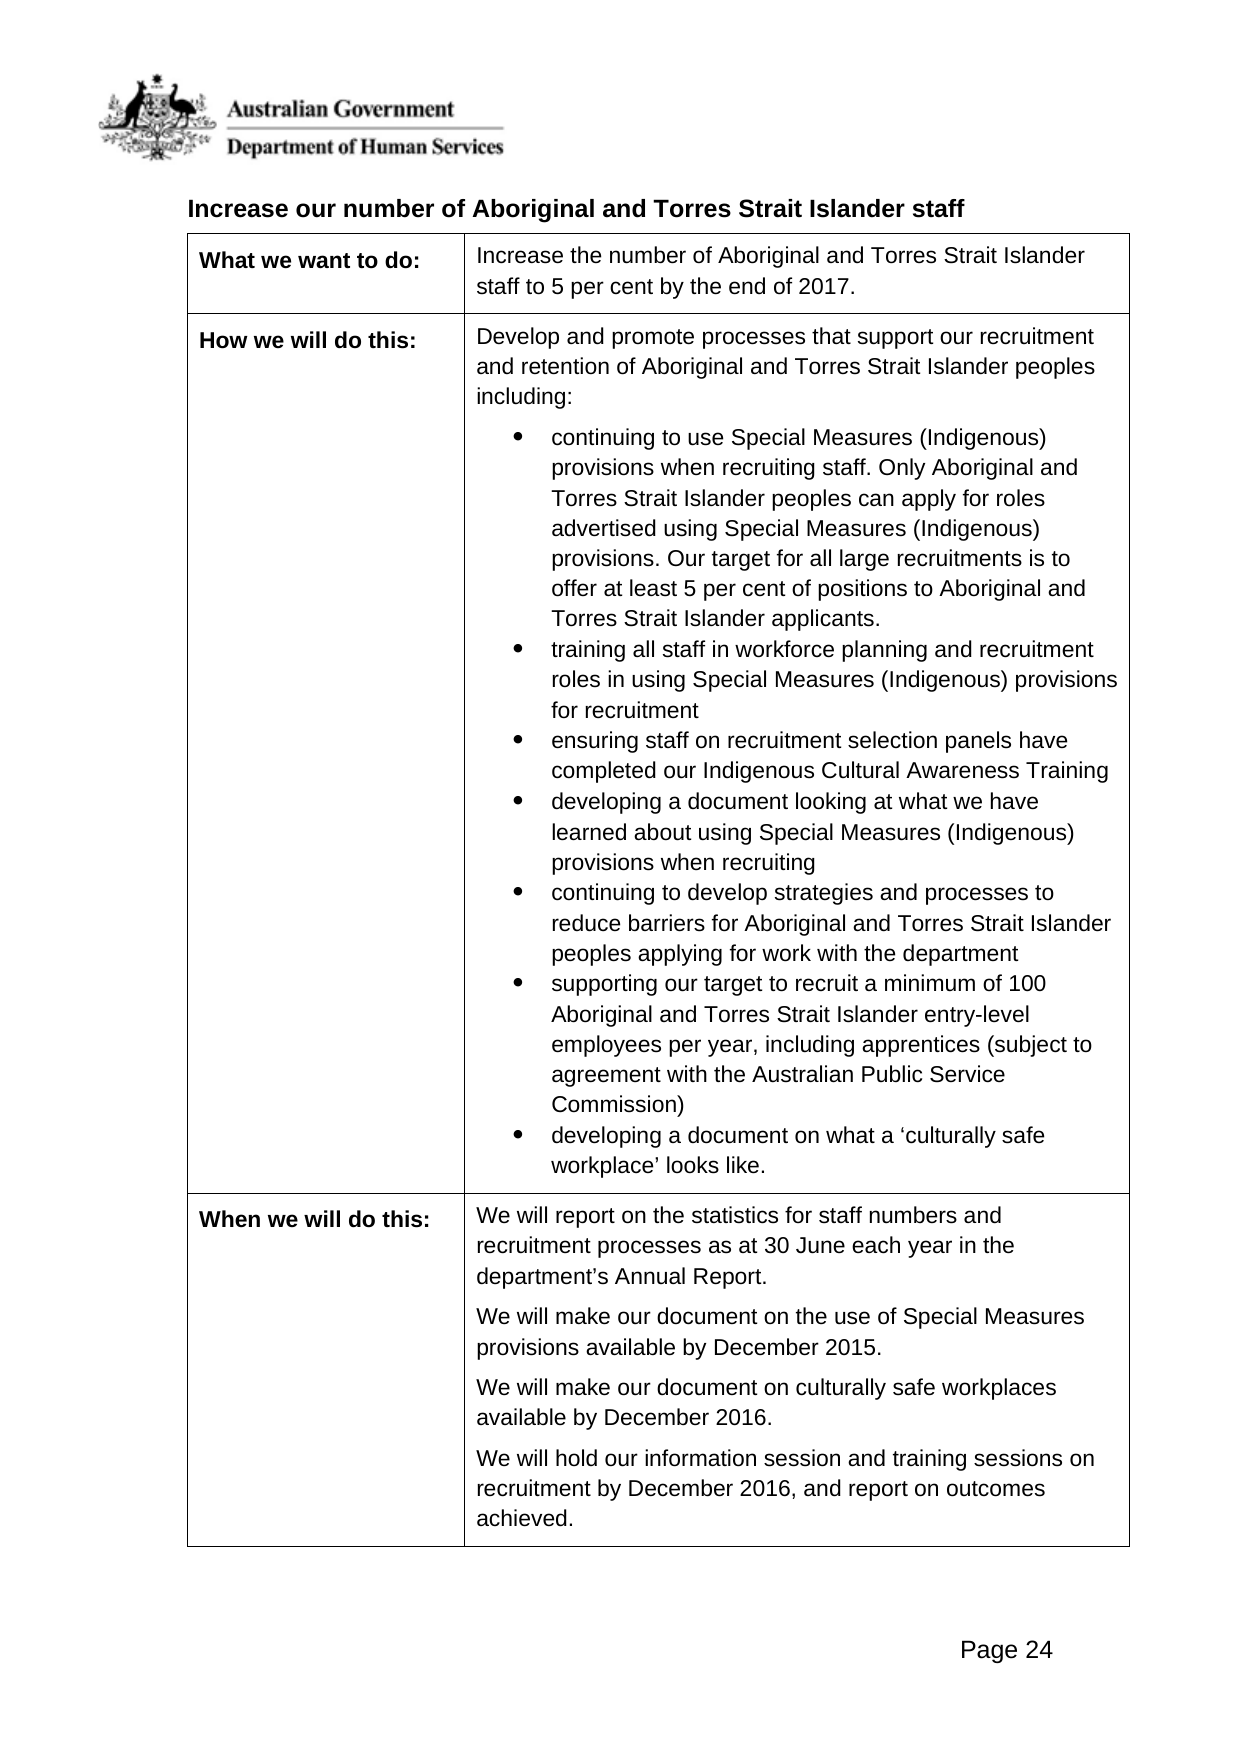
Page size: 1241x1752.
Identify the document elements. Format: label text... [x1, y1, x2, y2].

picture [98, 73, 508, 165]
table_cell How we will do this: [188, 314, 464, 1193]
table_cell When we will do this: [188, 1194, 464, 1546]
table_header What we want to do: [188, 234, 464, 313]
table_header Increase the number of Aboriginal and Torres Strait Islander staff to 5 per cent by the end of 2017. [465, 234, 1129, 313]
table_cell Develop and promote processes that support our recruitment and retention of Aboriginal and Torres Strait Islander peoples including: continuing to use Special Measures (Indigenous) provisions when recruiting staff. Only Aboriginal and Torres Strait Islander peoples can apply for roles advertised using Special Measures (Indigenous) provisions. Our target for all large recruitments is to offer at least 5 per cent of positions to Aboriginal and Torres Strait Islander applicants. training all staff in workforce planning and recruitment roles in using Special Measures (Indigenous) provisions for recruitment ensuring staff on recruitment selection panels have completed our Indigenous Cultural Awareness Training developing a document looking at what we have learned about using Special Measures (Indigenous) provisions when recruiting continuing to develop strategies and processes to reduce barriers for Aboriginal and Torres Strait Islander peoples applying for work with the department supporting our target to recruit a minimum of 100 Aboriginal and Torres Strait Islander entry-level employees per year, including apprentices (subject to agreement with the Australian Public Service Commission) developing a document on what a ‘culturally safe workplace’ looks like. [465, 314, 1129, 1193]
table_cell We will report on the statistics for staff numbers and recruitment processes as at 30 June each year in the department’s Annual Report. We will make our document on the use of Special Measures provisions available by December 2015. We will make our document on culturally safe workplaces available by December 2016. We will hold our information session and training sessions on recruitment by December 2016, and report on outcomes achieved. [465, 1194, 1129, 1546]
subtitle Increase our number of Aboriginal and Torres Strait Islander staff [187, 194, 1053, 222]
